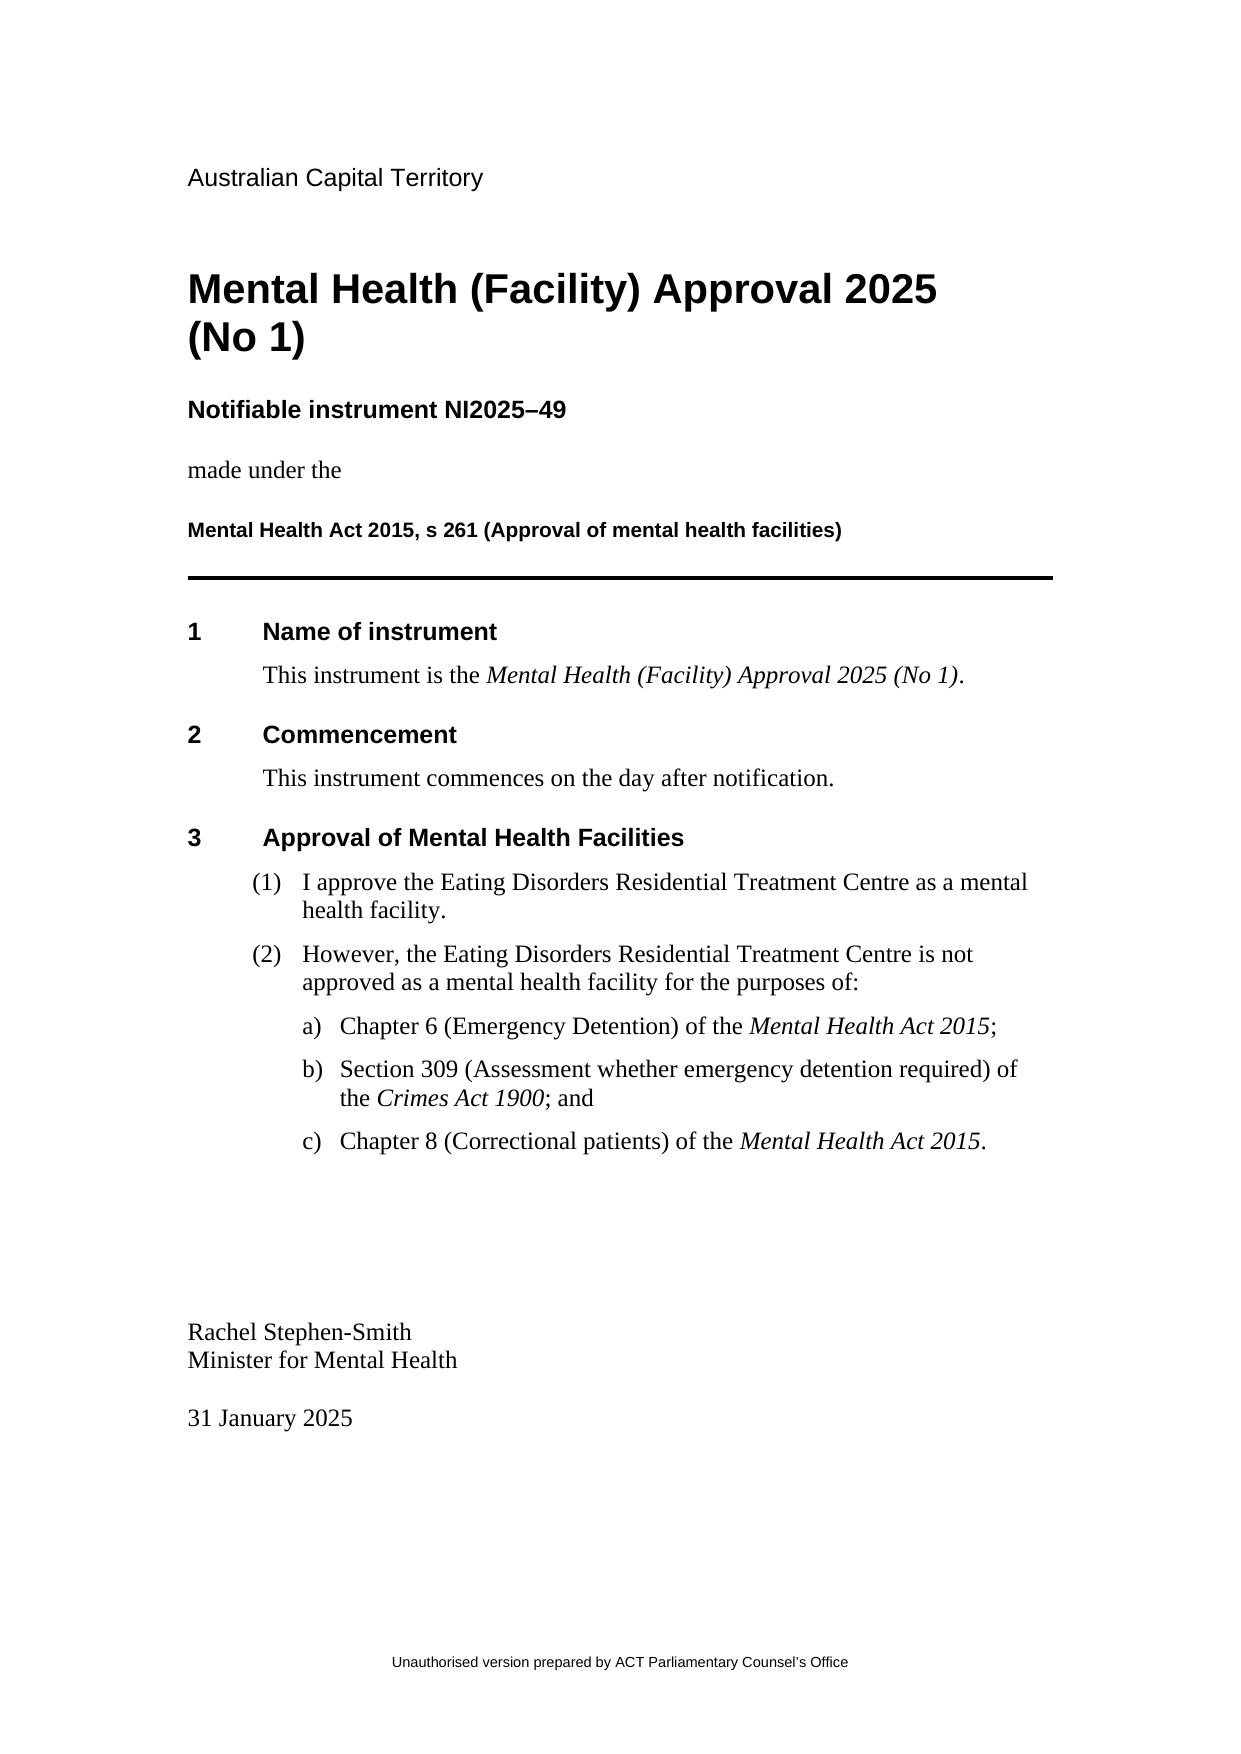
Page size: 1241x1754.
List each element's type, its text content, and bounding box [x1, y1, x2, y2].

text Rachel Stephen-Smith Minister for Mental Health [187, 1317, 1053, 1403]
text 2 Commencement [187, 720, 1053, 749]
text 1 Name of instrument [187, 617, 1053, 645]
text Notifiable instrument NI2025–49 [187, 395, 1053, 424]
list Section 309 (Assessment whether emergency detention required) of the Crimes Act 1900; and [302, 1054, 1053, 1112]
text Mental Health Act 2015, s 261 (Approval of mental health facilities) [187, 517, 1053, 541]
text Australian Capital Territory [187, 162, 1053, 191]
text This instrument is the Mental Health (Facility) Approval 2025 (No 1). [262, 660, 1053, 689]
text made under the [187, 455, 1053, 484]
text (2) However, the Eating Disorders Residential Treatment Centre is not approved as a mental health facility for the purposes of: [187, 939, 1053, 996]
text Mental Health (Facility) Approval 2025 (No 1) [187, 264, 1053, 360]
list Chapter 8 (Correctional patients) of the Mental Health Act 2015. [302, 1126, 1053, 1155]
text 31 January 2025 [187, 1403, 1053, 1432]
list Chapter 6 (Emergency Detention) of the Mental Health Act 2015; [302, 1011, 1053, 1039]
text (1) I approve the Eating Disorders Residential Treatment Centre as a mental health facility. [187, 867, 1053, 924]
text This instrument commences on the day after notification. [262, 763, 1053, 792]
text 3 Approval of Mental Health Facilities [187, 823, 1053, 852]
